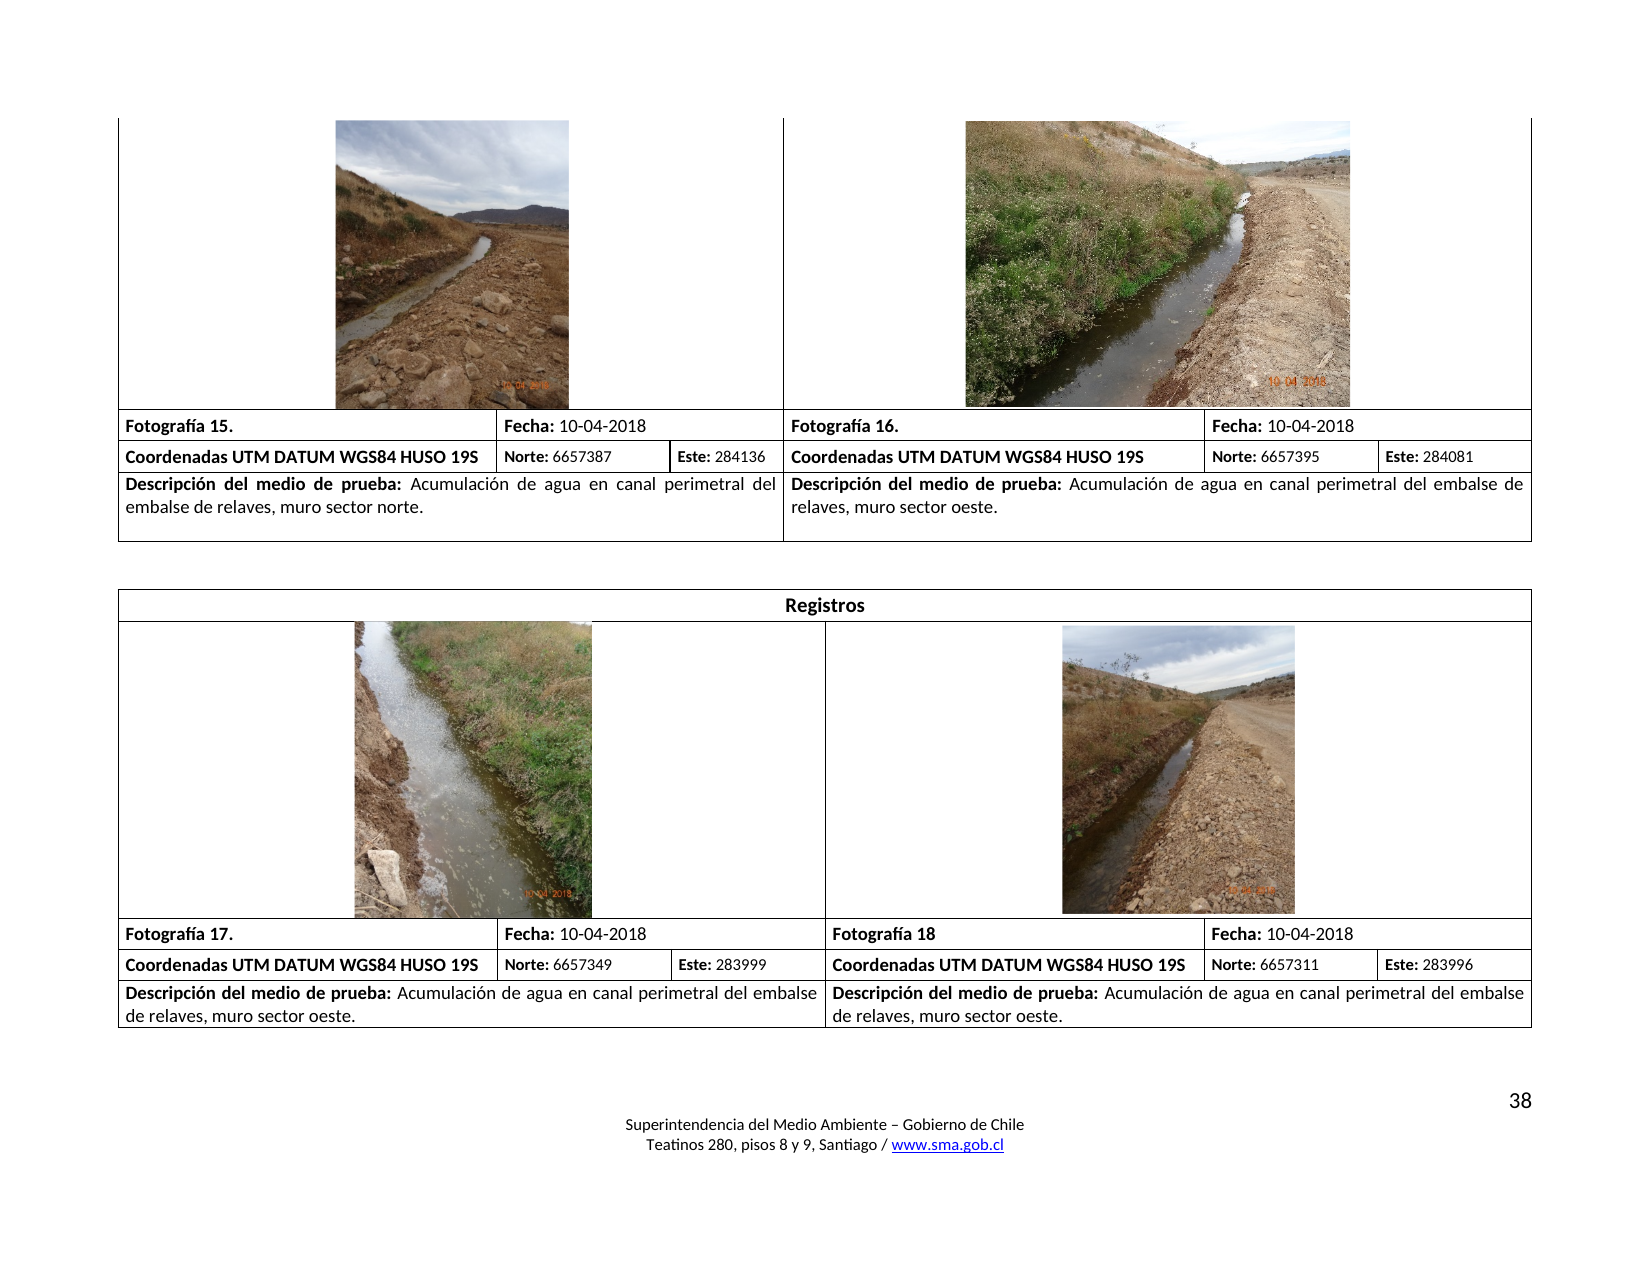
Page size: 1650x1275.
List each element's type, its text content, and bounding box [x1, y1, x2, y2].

table_cell Coordenadas UTM DATUM WGS84 HUSO 19S [784, 441, 1204, 472]
table_header Registros [119, 590, 1531, 621]
table_cell Descripción del medio de prueba: Acumulación de agua en canal perimetral del embalse de relaves, muro sector oeste. [119, 981, 825, 1027]
table_cell Fotografía 16. [784, 410, 1204, 440]
table_cell Norte: 6657349 [498, 950, 671, 980]
table_cell Norte: 6657387 [497, 441, 669, 472]
table_cell Fotografía 17. [119, 919, 497, 949]
table_cell Descripción del medio de prueba: Acumulación de agua en canal perimetral del embalse de relaves, muro sector oeste. [826, 981, 1531, 1027]
table_cell Fotografía 15. [119, 410, 496, 440]
table_cell Norte: 6657311 [1205, 950, 1377, 980]
table_cell Fecha: 10-04-2018 [497, 410, 783, 440]
table_cell Fecha: 10-04-2018 [498, 919, 825, 949]
table_cell Fecha: 10-04-2018 [1205, 919, 1531, 949]
table_cell Este: 284136 [671, 441, 783, 472]
table_cell [826, 622, 1531, 917]
table_cell [592, 622, 825, 917]
table_cell [119, 622, 354, 917]
table_cell Coordenadas UTM DATUM WGS84 HUSO 19S [119, 950, 497, 980]
table_cell [119, 118, 783, 409]
table_cell Este: 283999 [672, 950, 825, 980]
table_cell [784, 118, 1531, 409]
picture [965, 121, 1350, 407]
table_cell Este: 283996 [1378, 950, 1531, 980]
picture [336, 121, 568, 409]
table_cell Este: 284081 [1379, 441, 1531, 472]
table_cell Descripción del medio de prueba: Acumulación de agua en canal perimetral del embalse de relaves, muro sector oeste. [784, 473, 1531, 541]
table_cell Descripción del medio de prueba: Acumulación de agua en canal perimetral del embalse de relaves, muro sector norte. [119, 473, 783, 541]
table_cell Coordenadas UTM DATUM WGS84 HUSO 19S [826, 950, 1204, 980]
table_cell Coordenadas UTM DATUM WGS84 HUSO 19S [119, 441, 496, 472]
table_cell Fotografía 18 [826, 919, 1204, 949]
table_cell Norte: 6657395 [1205, 441, 1378, 472]
picture [355, 622, 592, 918]
picture [1063, 626, 1294, 914]
table_cell Fecha: 10-04-2018 [1205, 410, 1531, 440]
